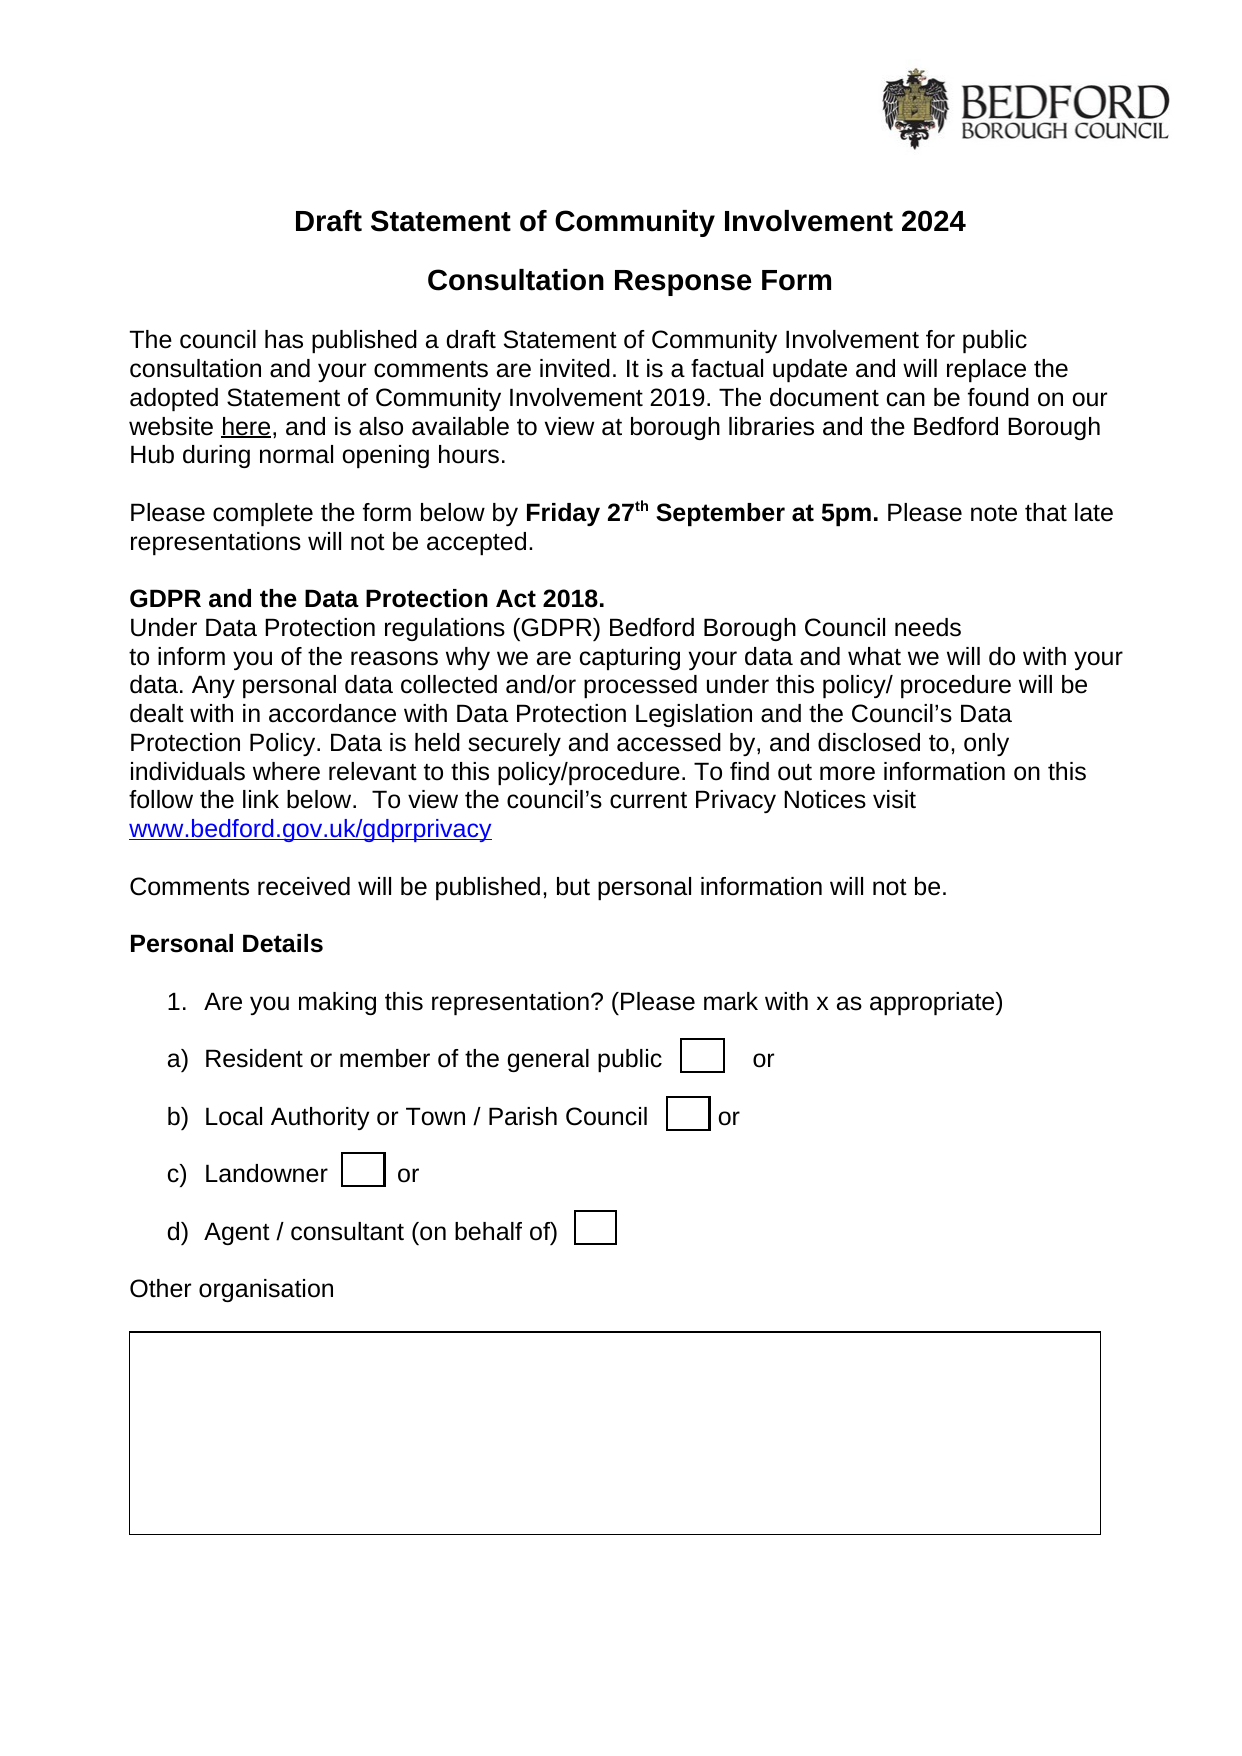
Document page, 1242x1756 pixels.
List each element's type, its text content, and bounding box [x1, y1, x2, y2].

list Agent / consultant (on behalf of) [167, 1216, 1131, 1245]
table_header [130, 1333, 1100, 1534]
text Comments received will be published, but personal information will not be. [129, 871, 1131, 900]
list Landowner or [167, 1159, 1131, 1188]
text The council has published a draft Statement of Community Involvement for public consultation and your comments are invited. It is a factual update and will replace the adopted Statement of Community Involvement 2019. The document can be found on our website here, and is also available to view at borough libraries and the Bedford Borough Hub during normal opening hours. [129, 325, 1131, 469]
text Under Data Protection regulations (GDPR) Bedford Borough Council needs [129, 613, 1131, 641]
text Personal Details [129, 929, 1131, 958]
list Resident or member of the general public or [167, 1044, 1131, 1101]
picture [873, 59, 1178, 164]
text Other organisation [129, 1274, 1131, 1303]
list Are you making this representation? (Please mark with x as appropriate) [167, 986, 1131, 1015]
list Local Authority or Town / Parish Council or [167, 1101, 1131, 1159]
text GDPR and the Data Protection Act 2018. [129, 584, 1131, 613]
text to inform you of the reasons why we are capturing your data and what we will do with your data. Any personal data collected and/or processed under this policy/ procedure will be dealt with in accordance with Data Protection Legislation and the Council’s Data Protection Policy. Data is held securely and accessed by, and disclosed to, only individuals where relevant to this policy/procedure. To find out more information on this follow the link below. To view the council’s current Privacy Notices visit www.bedford.gov.uk/gdprprivacy [129, 641, 1131, 843]
subtitle Consultation Response Form [129, 263, 1131, 296]
subtitle Draft Statement of Community Involvement 2024 [129, 204, 1131, 238]
text Please complete the form below by Friday 27th September at 5pm. Please note that late representations will not be accepted. [129, 498, 1131, 555]
